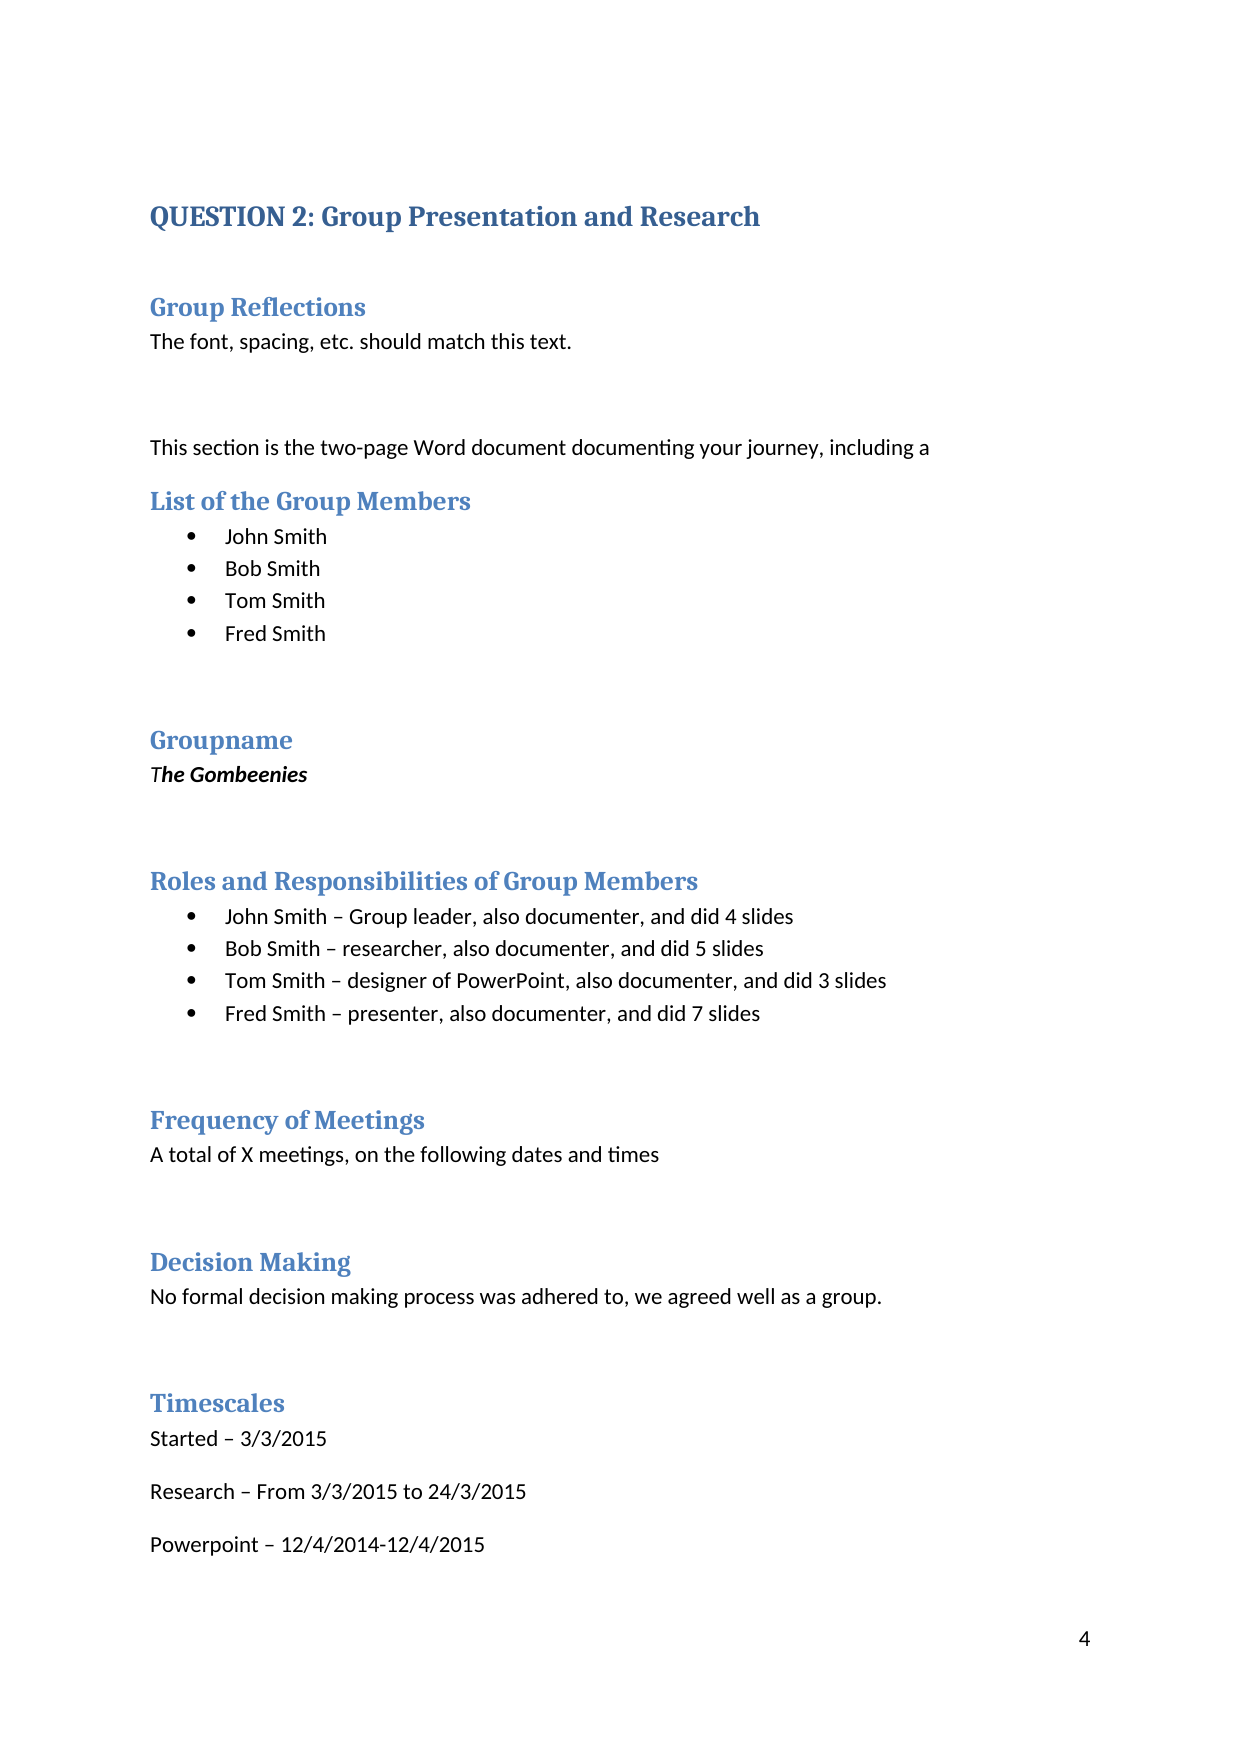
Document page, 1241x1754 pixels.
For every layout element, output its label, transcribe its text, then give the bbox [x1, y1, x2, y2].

list Fred Smith – presenter, also documenter, and did 7 slides [187, 999, 1090, 1027]
list Bob Smith [187, 554, 1090, 582]
subtitle Timescales [150, 1388, 1090, 1419]
subtitle Roles and Responsibilities of Group Members [150, 866, 1090, 898]
list John Smith – Group leader, also documenter, and did 4 slides [187, 902, 1090, 930]
list John Smith [187, 522, 1090, 550]
text This section is the two-page Word document documenting your journey, including a [150, 433, 1090, 461]
text The Gombeenies [150, 760, 1090, 788]
subtitle Frequency of Meetings [150, 1105, 1090, 1136]
text The font, spacing, etc. should match this text. [150, 327, 1090, 355]
list Bob Smith – researcher, also documenter, and did 5 slides [187, 934, 1090, 962]
subtitle List of the Group Members [150, 486, 1090, 517]
text Started – 3/3/2015 [150, 1424, 1090, 1452]
subtitle Group Reflections [150, 292, 1090, 323]
text No formal decision making process was adhered to, we agreed well as a group. [150, 1282, 1090, 1310]
subtitle QUESTION 2: Group Presentation and Research [150, 200, 1090, 233]
subtitle Decision Making [150, 1247, 1090, 1278]
text Research – From 3/3/2015 to 24/3/2015 [150, 1477, 1090, 1505]
list Tom Smith [187, 586, 1090, 614]
text Powerpoint – 12/4/2014-12/4/2015 [150, 1530, 1090, 1558]
subtitle Groupname [150, 725, 1090, 756]
list Fred Smith [187, 619, 1090, 647]
text A total of X meetings, on the following dates and times [150, 1141, 1090, 1168]
list Tom Smith – designer of PowerPoint, also documenter, and did 3 slides [187, 967, 1090, 994]
